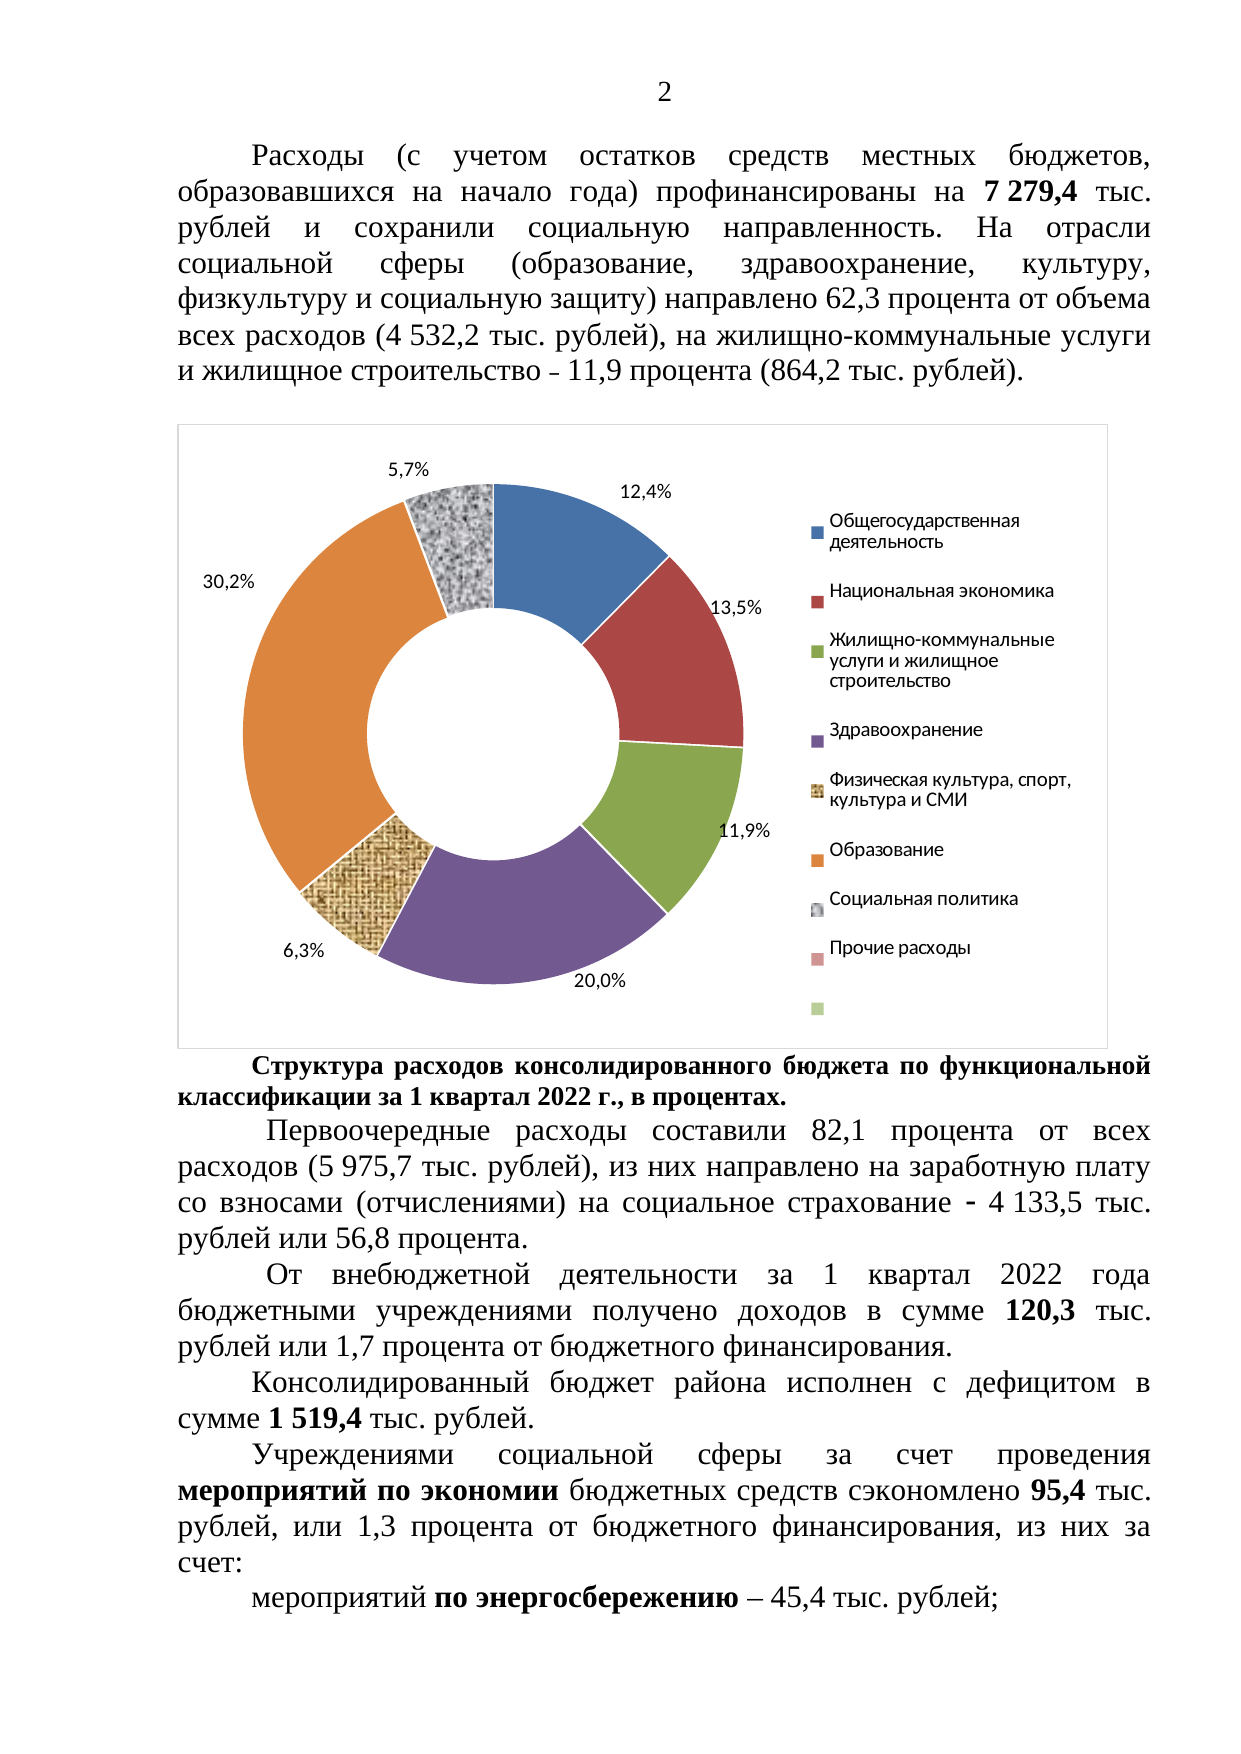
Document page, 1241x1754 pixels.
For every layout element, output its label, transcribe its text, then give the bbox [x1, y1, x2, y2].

text мероприятий по энергосбережению – 45,4 тыс. рублей; [177, 1579, 1152, 1615]
text Структура расходов консолидированного бюджета по функциональной классификации за 1 квартал 2022 г., в процентах. [177, 1049, 1152, 1112]
picture [405, 483, 493, 616]
text Первоочередные расходы составили 82,1 процента от всех расходов (5 975,7 тыс. рублей), из них направлено на заработную плату со взносами (отчислениями) на социальное страхование 4 133,5 тыс. рублей или 56,8 процента. [177, 1112, 1152, 1255]
picture [811, 784, 824, 798]
text Консолидированный бюджет района исполнен с дефицитом в сумме 1 519,4 тыс. рублей. [177, 1363, 1152, 1435]
picture [300, 814, 434, 956]
text Учреждениями социальной сферы за счет проведения мероприятий по экономии бюджетных средств сэкономлено 95,4 тыс. рублей, или 1,3 процента от бюджетного финансирования, из них за счет: [177, 1435, 1152, 1579]
text От внебюджетной деятельности за 1 квартал 2022 года бюджетными учреждениями получено доходов в сумме 120,3 тыс. рублей или 1,7 процента от бюджетного финансирования. [177, 1255, 1152, 1363]
text Расходы (с учетом остатков средств местных бюджетов, образовавшихся на начало года) профинансированы на 7 279,4 тыс. рублей и сохранили социальную направленность. На отрасли социальной сферы (образование, здравоохранение, культуру, физкультуру и социальную защиту) направлено 62,3 процента от объема всех расходов (4 532,2 тыс. рублей), на жилищно-коммунальные услуги и жилищное строительство ˗ 11,9 процента (864,2 тыс. рублей). [177, 136, 1152, 388]
picture [811, 903, 824, 917]
